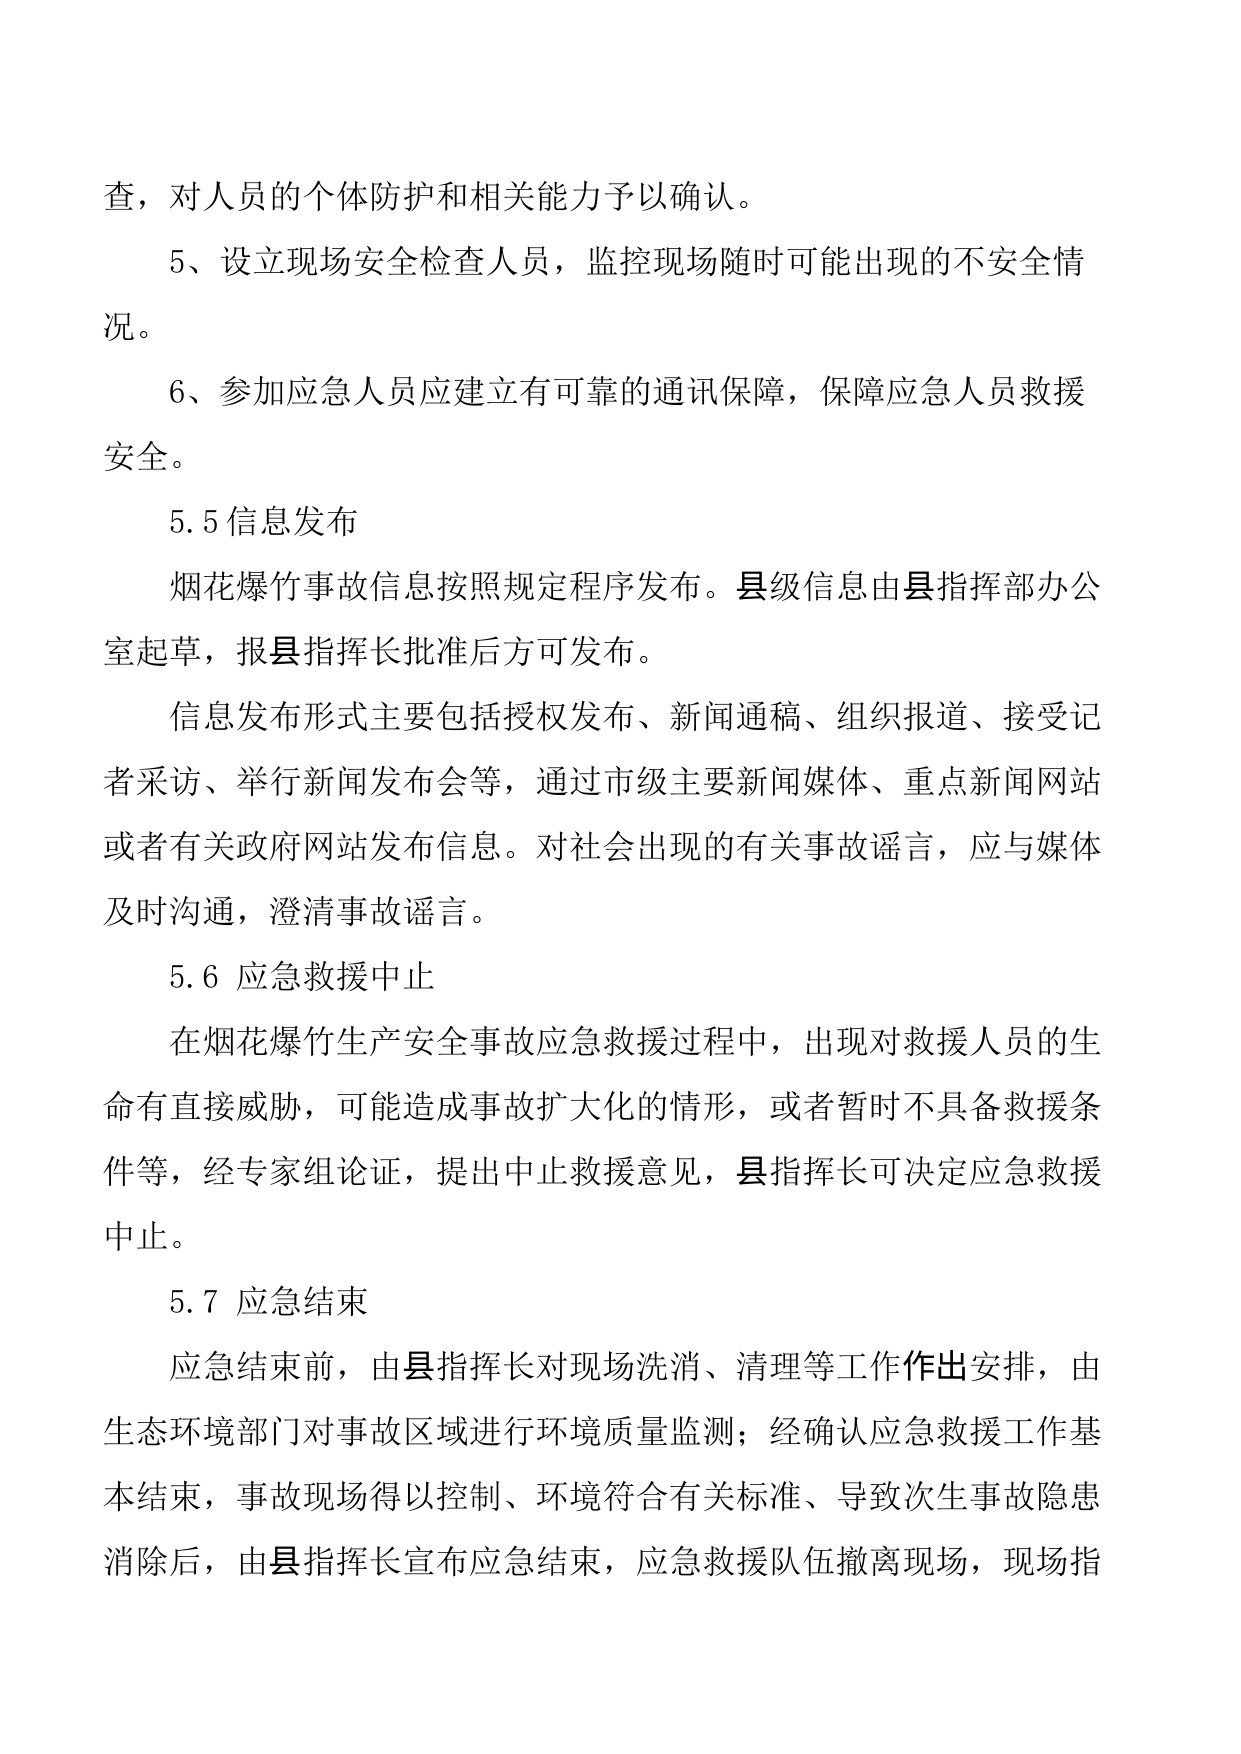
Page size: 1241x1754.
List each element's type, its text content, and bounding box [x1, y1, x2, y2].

text 烟花爆竹事故信息按照规定程序发布。县级信息由县指挥部办公室起草，报县指挥长批准后方可发布。 [102, 552, 1108, 682]
text 6、参加应急人员应建立有可靠的通讯保障，保障应急人员救援安全。 [102, 357, 1108, 487]
text 5、设立现场安全检查人员，监控现场随时可能出现的不安全情况。 [102, 227, 1108, 357]
text 信息发布形式主要包括授权发布、新闻通稿、组织报道、接受记者采访、举行新闻发布会等，通过市级主要新闻媒体、重点新闻网站或者有关政府网站发布信息。对社会出现的有关事故谣言，应与媒体及时沟通，澄清事故谣言。 [102, 682, 1108, 942]
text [102, 162, 1108, 227]
text 5.7 应急结束 [102, 1267, 1108, 1332]
text 在烟花爆竹生产安全事故应急救援过程中，出现对救援人员的生命有直接威胁，可能造成事故扩大化的情形，或者暂时不具备救援条件等，经专家组论证，提出中止救援意见，县指挥长可决定应急救援中止。 [102, 1007, 1108, 1267]
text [102, 1332, 1108, 1592]
text 5.5信息发布 [102, 487, 1108, 552]
text 5.6 应急救援中止 [102, 942, 1108, 1007]
